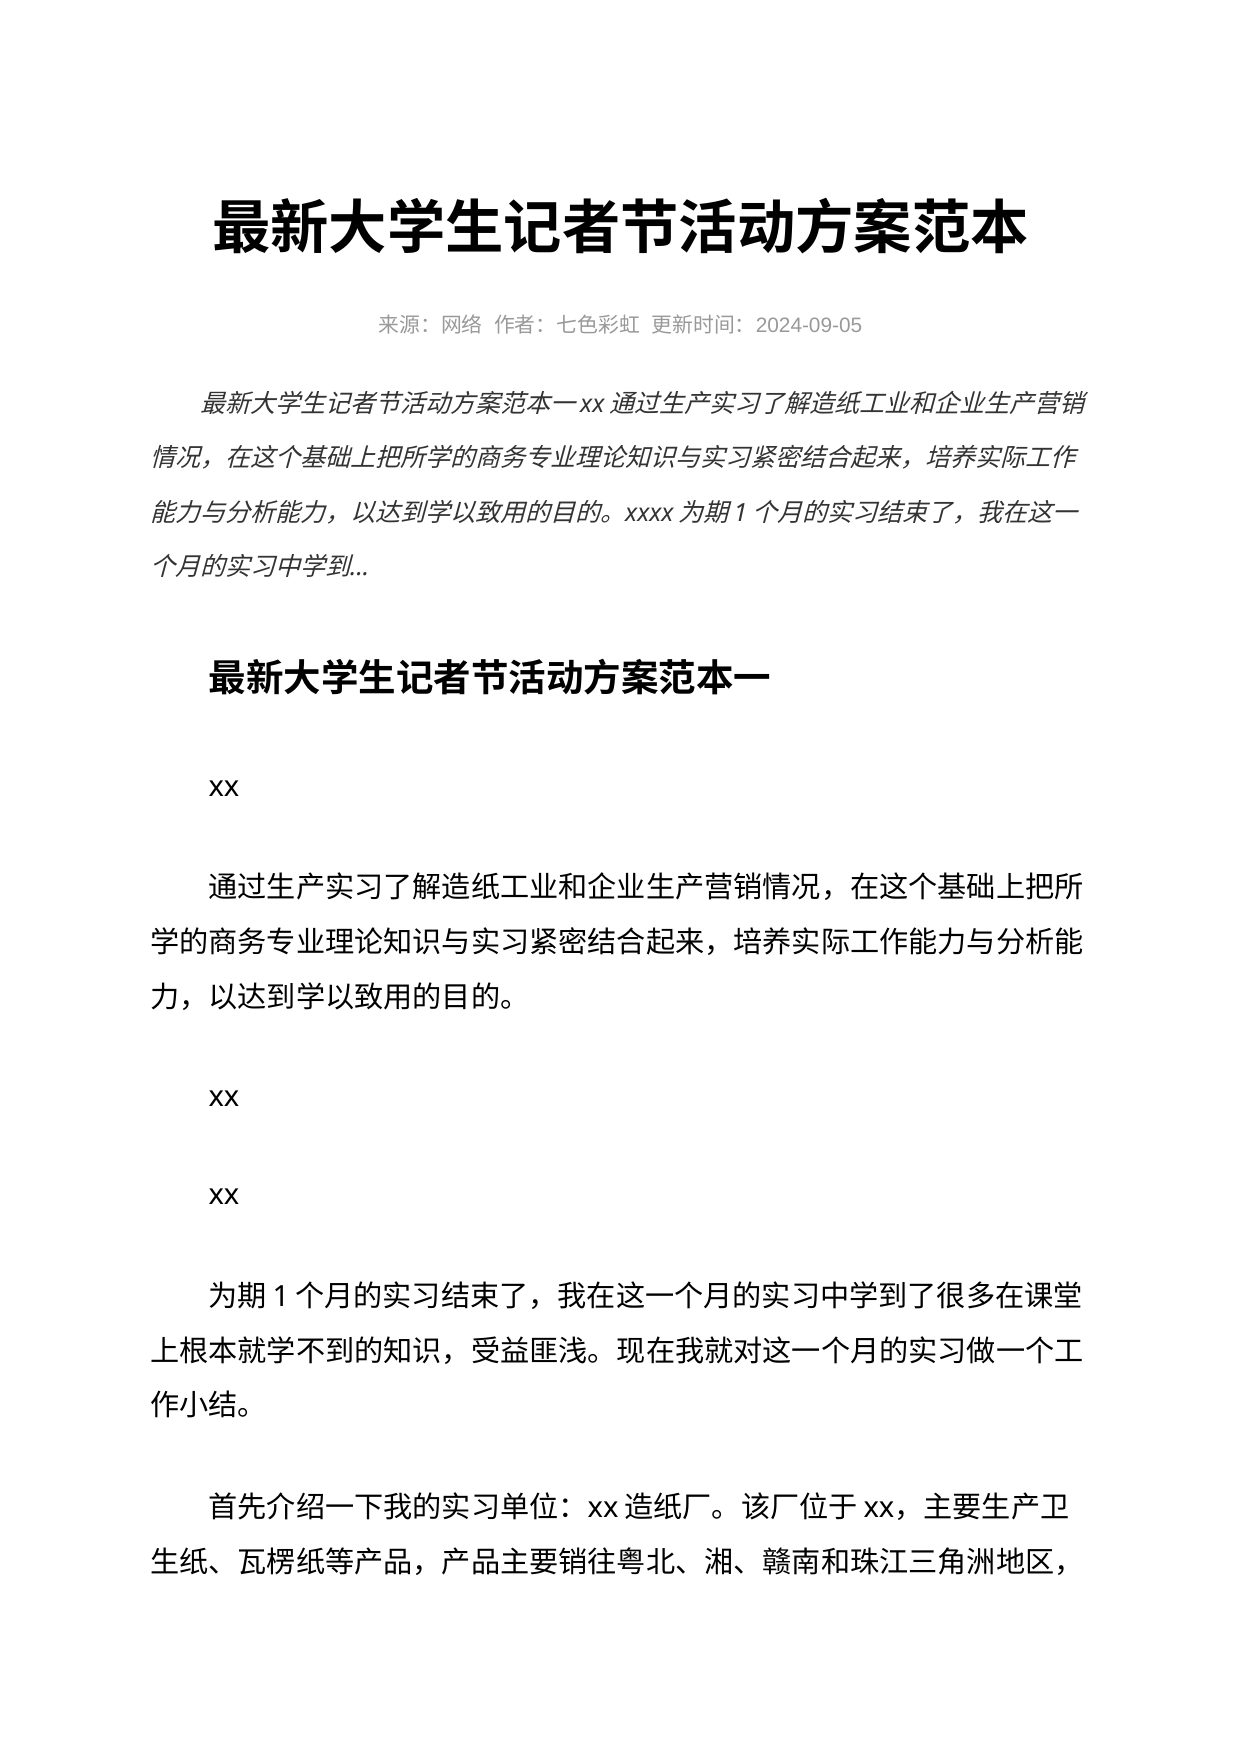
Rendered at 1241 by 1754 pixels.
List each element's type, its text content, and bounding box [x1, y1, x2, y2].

text xx [150, 1075, 1090, 1115]
text xx [150, 765, 1090, 805]
text xx [150, 1174, 1090, 1213]
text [150, 1484, 1090, 1581]
text 最新大学生记者节活动方案范本一xx通过生产实习了解造纸工业和企业生产营销情况，在这个基础上把所学的商务专业理论知识与实习紧密结合起来，培养实际工作能力与分析能力，以达到学以致用的目的。xxxx为期1个月的实习结束了，我在这一个月的实习中学到... [150, 383, 1090, 583]
text 为期1个月的实习结束了，我在这一个月的实习中学到了很多在课堂上根本就学不到的知识，受益匪浅。现在我就对这一个月的实习做一个工作小结。 [150, 1272, 1090, 1424]
text 最新大学生记者节活动方案范本一 [150, 648, 1090, 702]
subtitle 最新大学生记者节活动方案范本 [150, 181, 1090, 266]
text 来源：网络 作者：七色彩虹 更新时间：2024-09-05 [150, 313, 1090, 337]
text 通过生产实习了解造纸工业和企业生产营销情况，在这个基础上把所学的商务专业理论知识与实习紧密结合起来，培养实际工作能力与分析能力，以达到学以致用的目的。 [150, 864, 1090, 1016]
